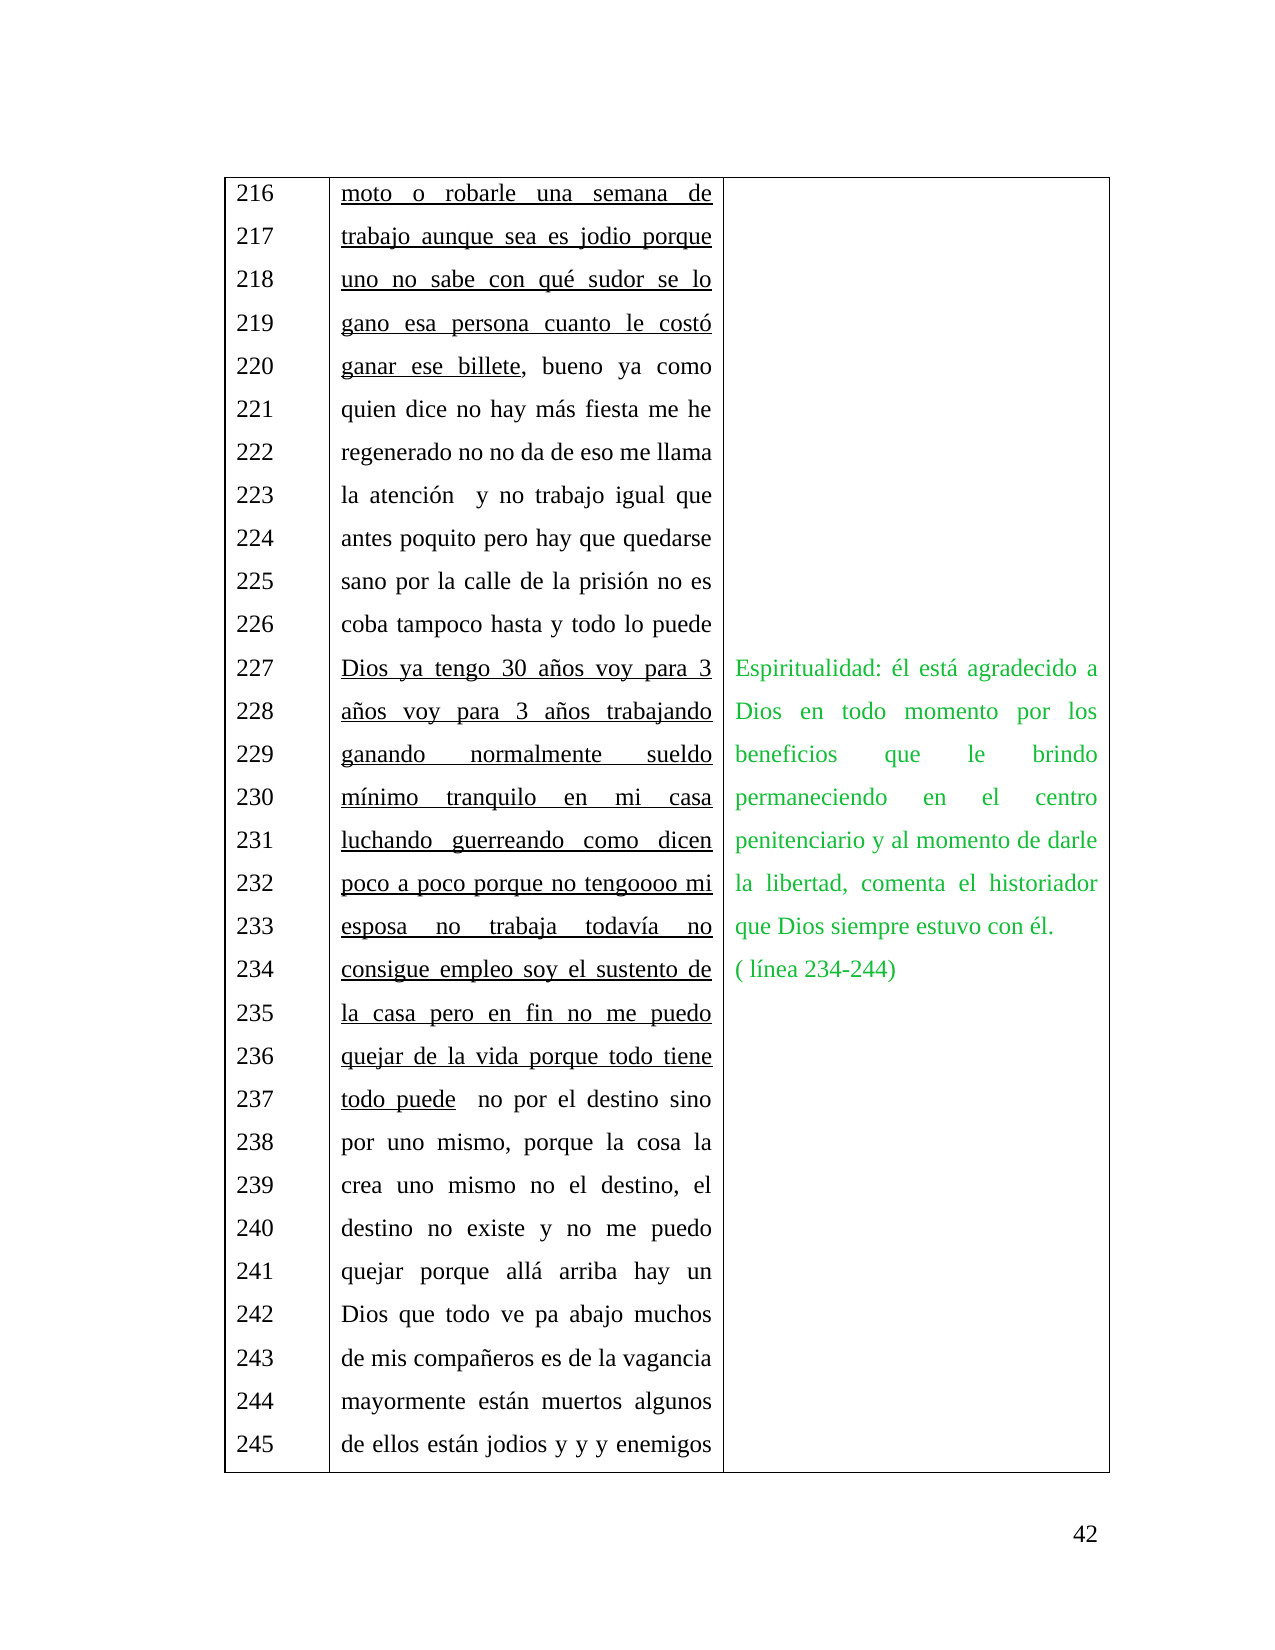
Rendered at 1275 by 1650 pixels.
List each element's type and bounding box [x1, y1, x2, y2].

table_cell [724, 178, 1109, 1472]
